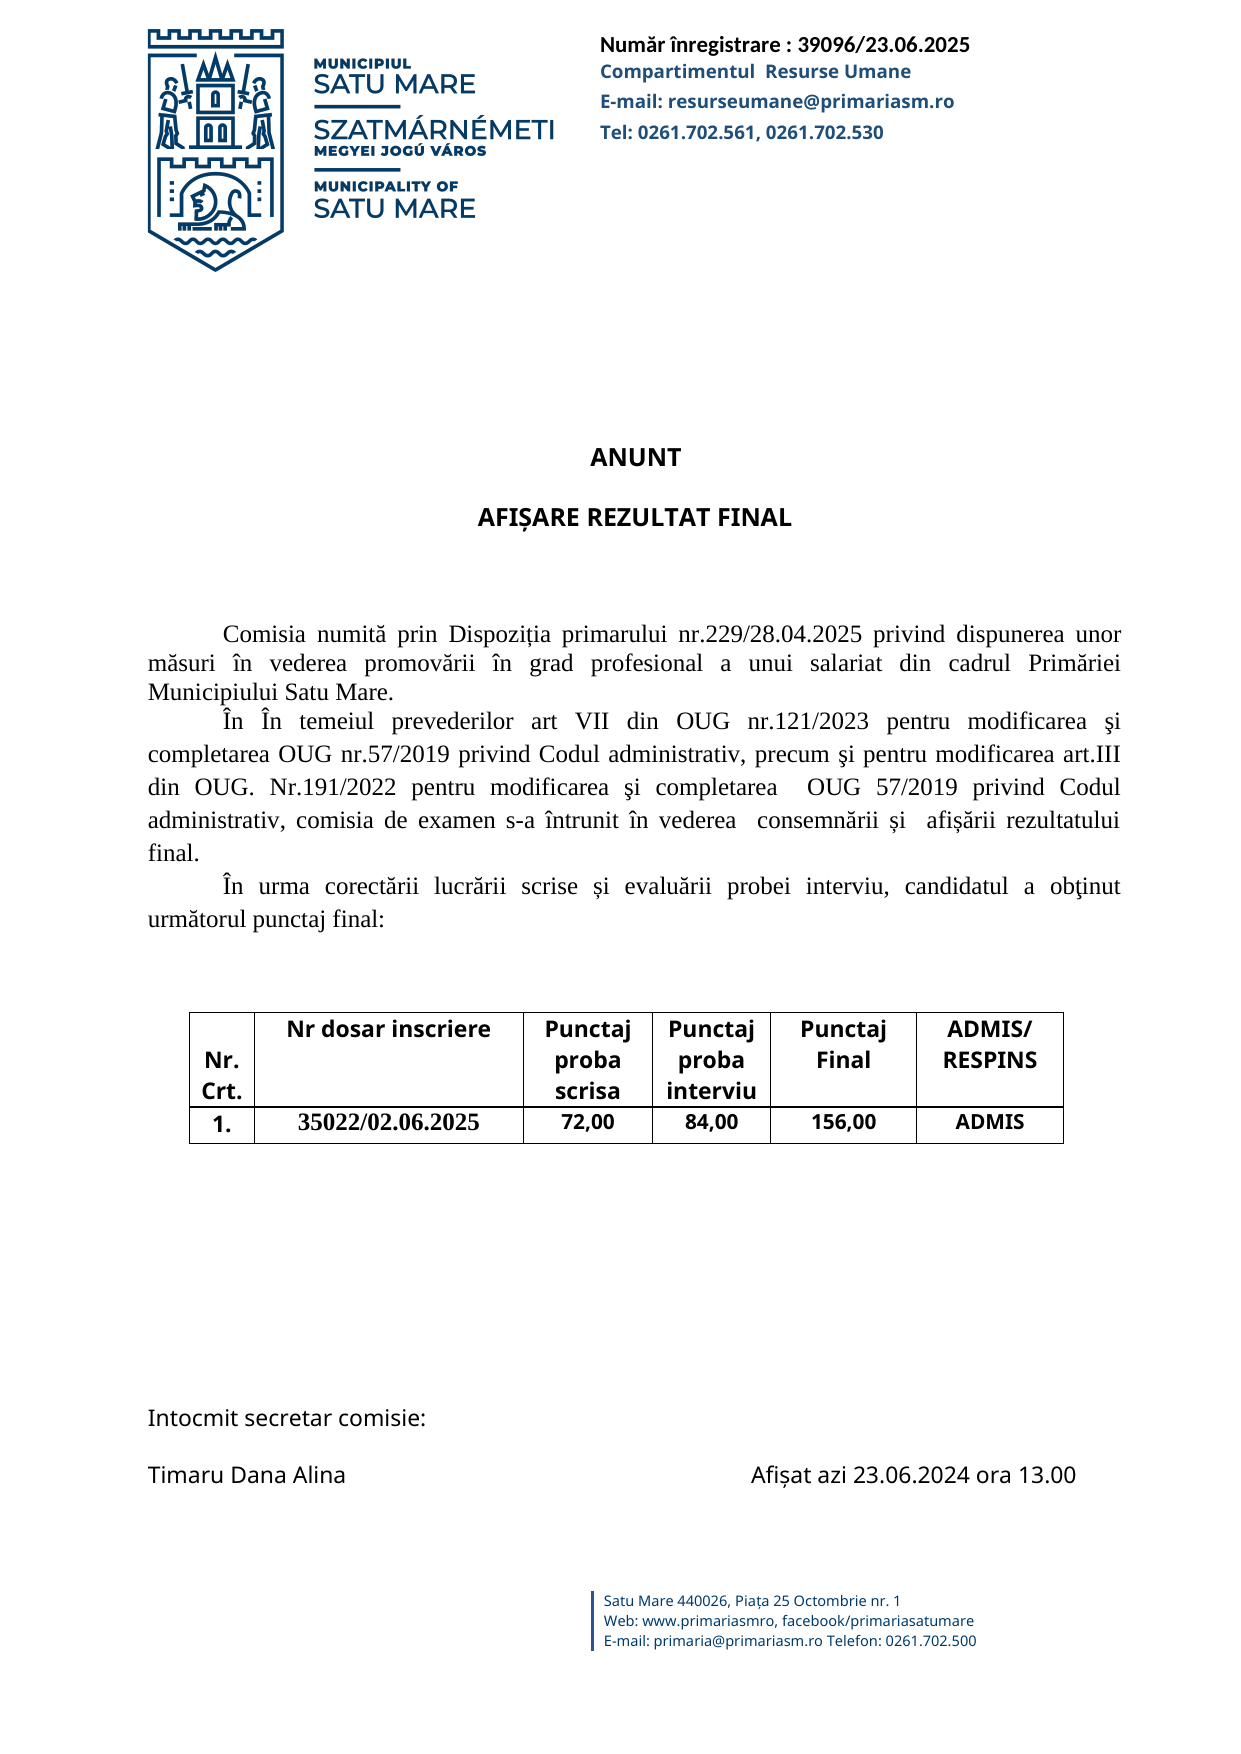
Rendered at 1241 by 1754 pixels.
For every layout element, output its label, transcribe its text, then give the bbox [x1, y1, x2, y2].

table_header Punctaj proba interviu [653, 1013, 770, 1106]
text AFIŞARE REZULTAT FINAL [148, 499, 1122, 534]
text Comisia numită prin Dispoziția primarului nr.229/28.04.2025 privind dispunerea unor măsuri în vederea promovării în grad profesional a unui salariat din cadrul Primăriei Municipiului Satu Mare. [148, 619, 1122, 706]
table_cell ADMIS [917, 1108, 1063, 1143]
table_header Punctaj proba scrisa [524, 1013, 652, 1106]
text ANUNT [516, 439, 1122, 474]
text În În temeiul prevederilor art VII din OUG nr.121/2023 pentru modificarea şi completarea OUG nr.57/2019 privind Codul administrativ, precum şi pentru modificarea art.III din OUG. Nr.191/2022 pentru modificarea şi completarea OUG 57/2019 privind Codul administrativ, comisia de examen s-a întrunit în vederea consemnării și afișării rezultatului final. [148, 706, 1122, 867]
table_cell 72,00 [524, 1108, 652, 1143]
table_header ADMIS/ RESPINS [917, 1013, 1063, 1106]
table_cell 1. [190, 1108, 254, 1143]
text Intocmit secretar comisie: [148, 1402, 1122, 1433]
text În urma corectării lucrării scrise și evaluării probei interviu, candidatul a obţinut următorul punctaj final: [148, 871, 1122, 933]
picture [147, 29, 555, 272]
table_cell 35022/02.06.2025 [255, 1108, 523, 1143]
table_cell 84,00 [653, 1108, 770, 1143]
table_header Nr dosar inscriere [255, 1013, 523, 1106]
table_header Nr. Crt. [190, 1013, 254, 1106]
text Timaru Dana Alina Afişat azi 23.06.2024 ora 13.00 [148, 1459, 1122, 1490]
table_header Punctaj Final [771, 1013, 916, 1106]
table_cell 156,00 [771, 1108, 916, 1143]
